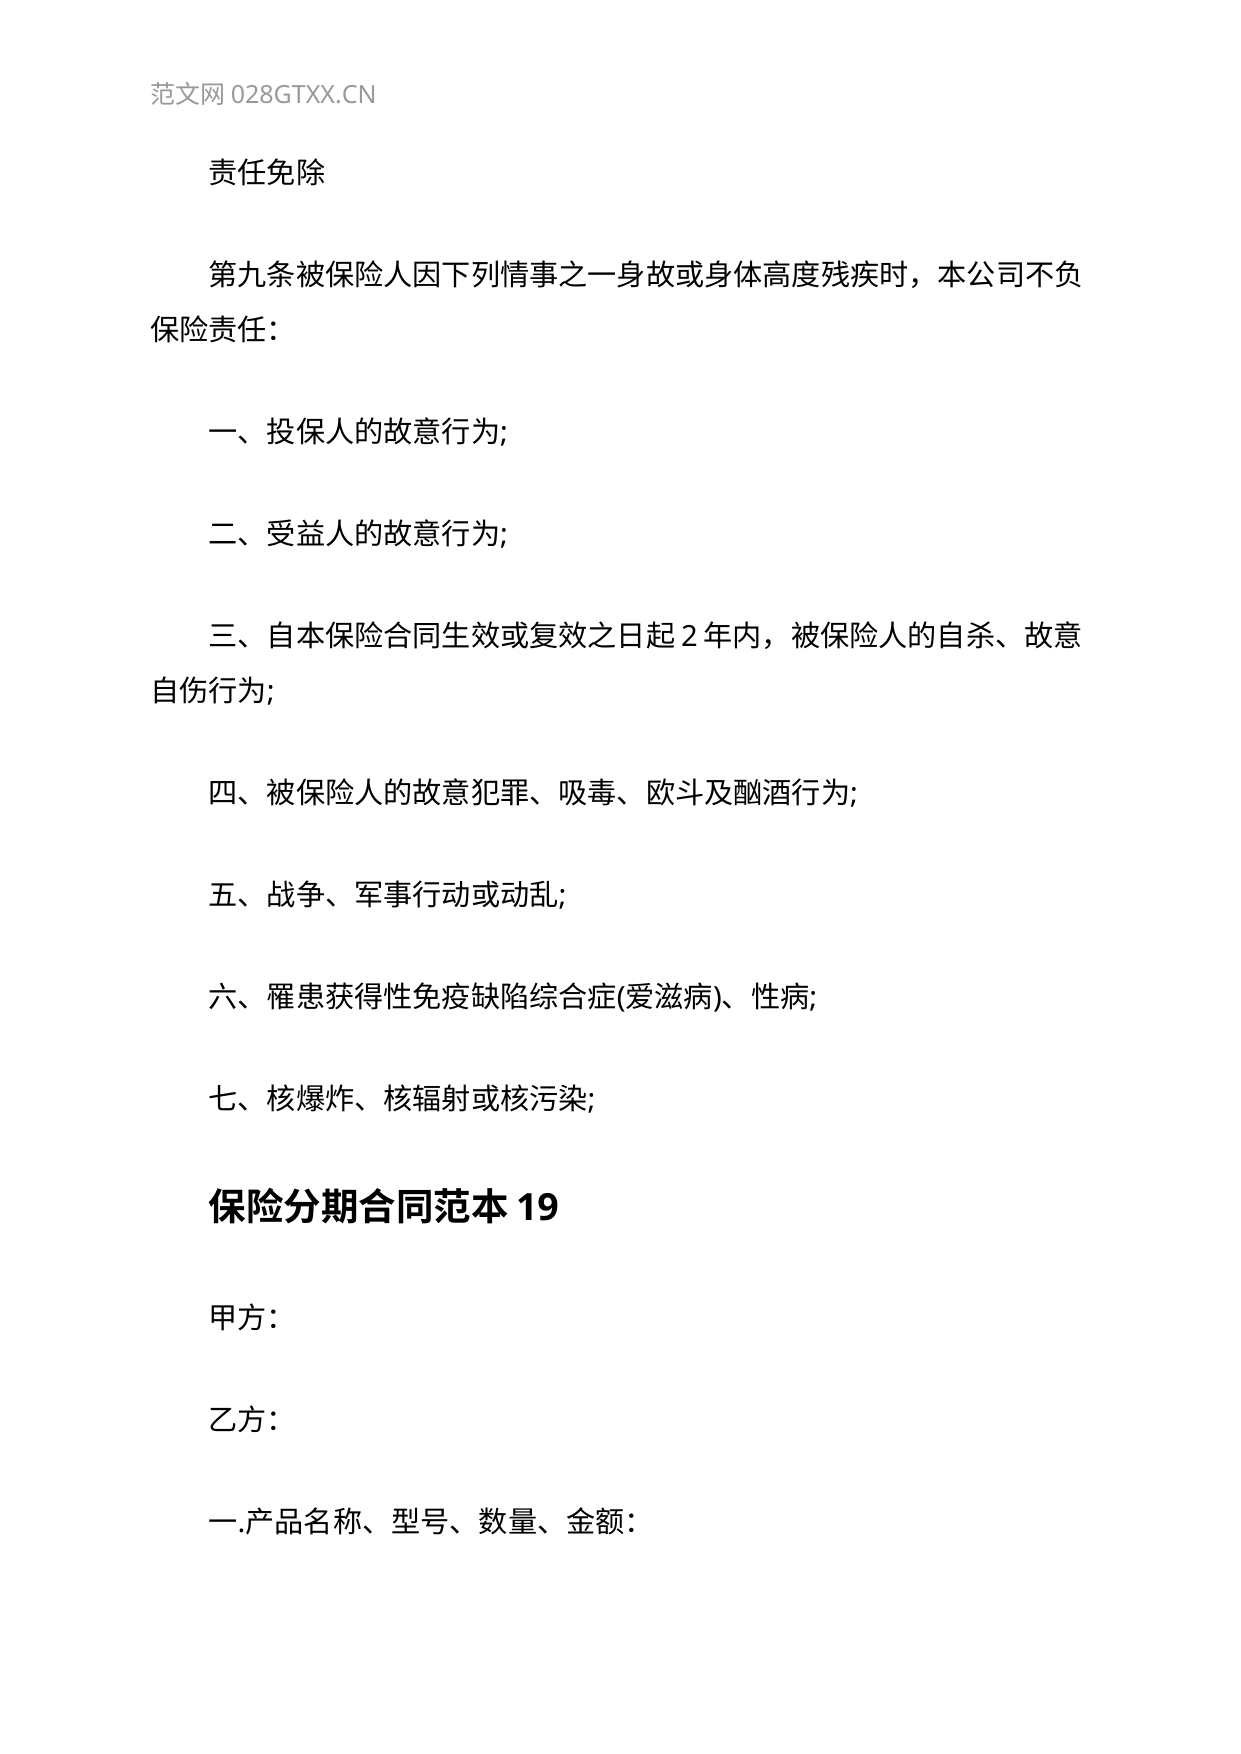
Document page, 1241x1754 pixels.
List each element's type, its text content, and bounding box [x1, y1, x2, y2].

text 保险分期合同范本19 [150, 1177, 1090, 1232]
text 第九条被保险人因下列情事之一身故或身体高度残疾时，本公司不负保险责任： [150, 252, 1090, 349]
text 五、战争、军事行动或动乱; [150, 871, 1090, 914]
text 三、自本保险合同生效或复效之日起2年内，被保险人的自杀、故意自伤行为; [150, 612, 1090, 710]
text 七、核爆炸、核辐射或核污染; [150, 1075, 1090, 1118]
text 二、受益人的故意行为; [150, 510, 1090, 553]
text 四、被保险人的故意犯罪、吸毒、欧斗及酗酒行为; [150, 769, 1090, 812]
text 一、投保人的故意行为; [150, 408, 1090, 451]
text 责任免除 [150, 150, 1090, 192]
text 六、罹患获得性免疫缺陷综合症(爱滋病)、性病; [150, 973, 1090, 1016]
text 一.产品名称、型号、数量、金额： [150, 1498, 1090, 1541]
text 乙方： [150, 1397, 1090, 1439]
text 甲方： [150, 1295, 1090, 1337]
